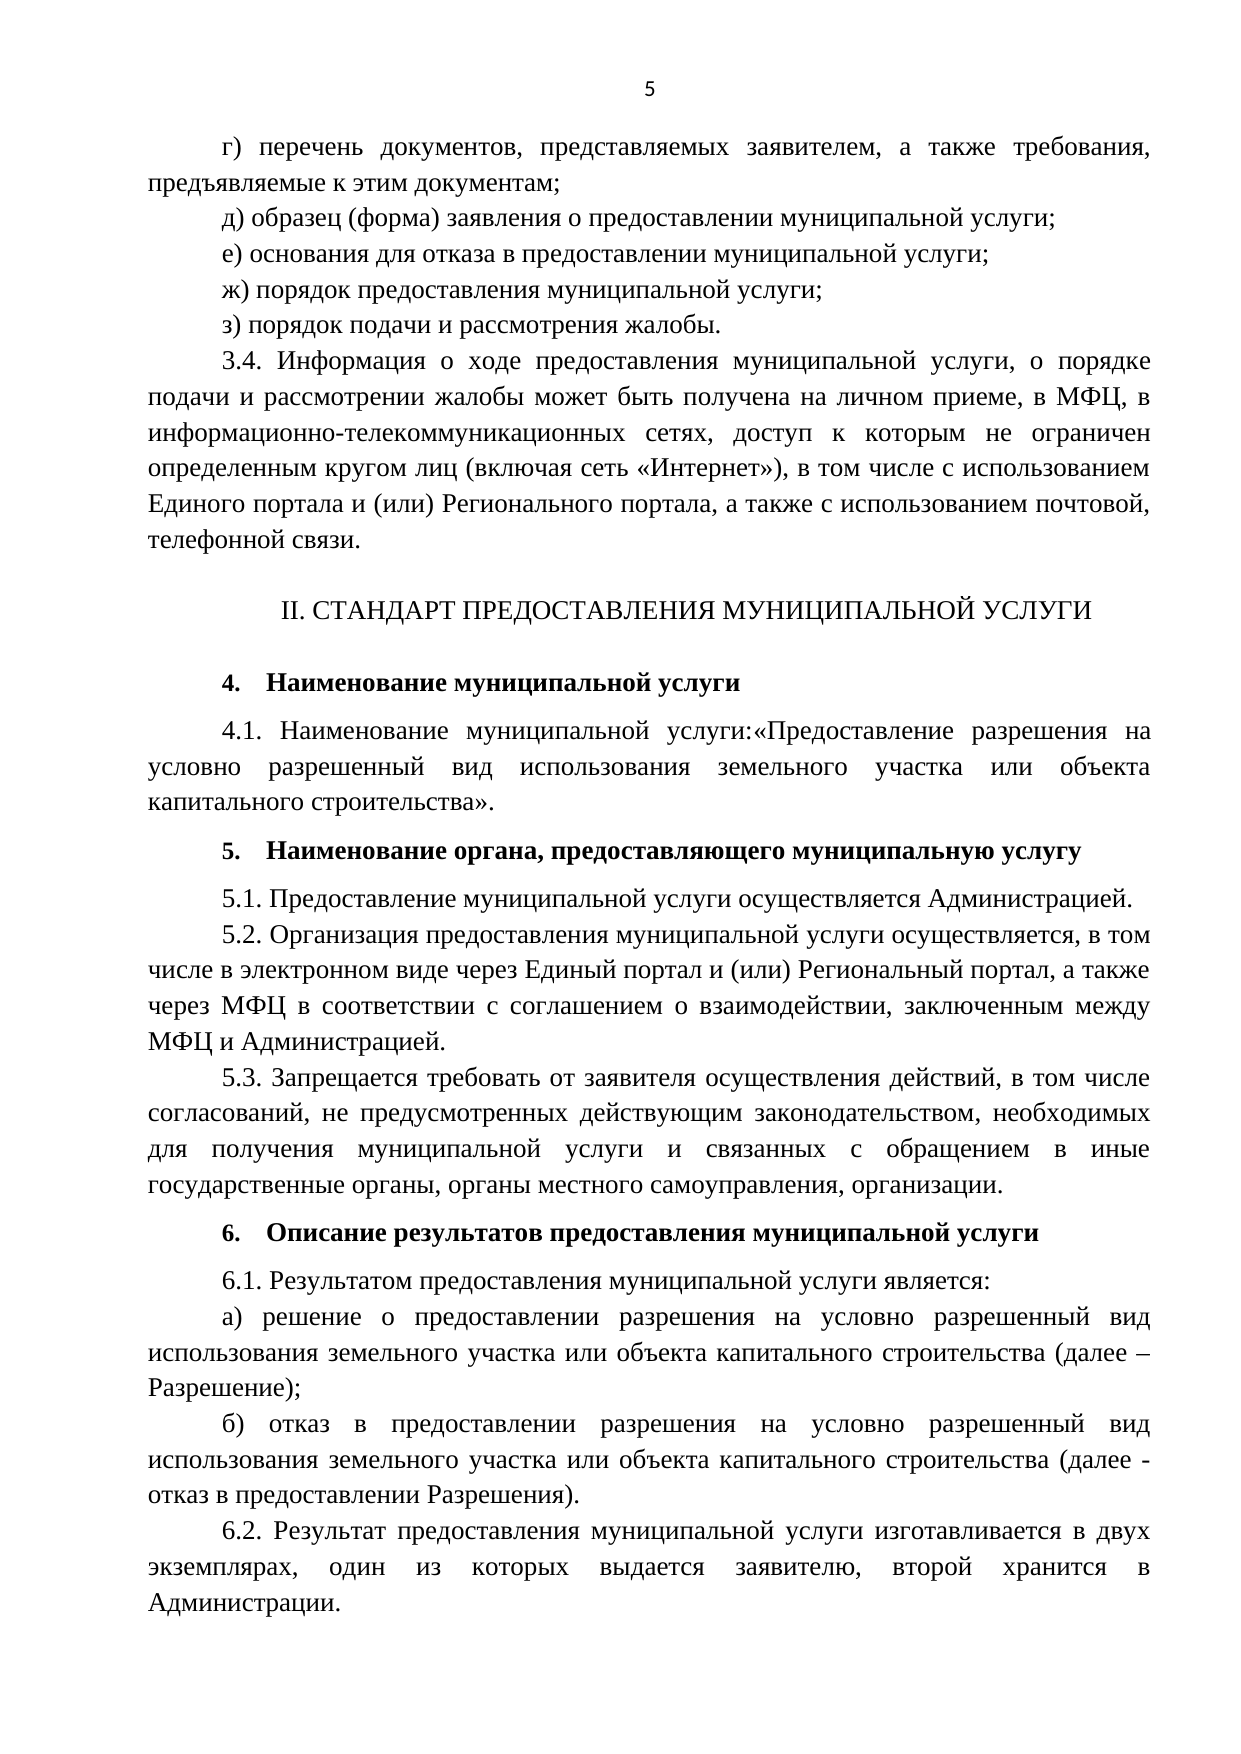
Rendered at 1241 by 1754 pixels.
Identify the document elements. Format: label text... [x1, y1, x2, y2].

text б) отказ в предоставлении разрешения на условно разрешенный вид использования земельного участка или объекта капитального строительства (далее - отказ в предоставлении Разрешения). [148, 1407, 1152, 1510]
text д) образец (форма) заявления о предоставлении муниципальной услуги; [148, 201, 1152, 232]
list Описание результатов предоставления муниципальной услуги [222, 1216, 1152, 1247]
text II. СТАНДАРТ ПРЕДОСТАВЛЕНИЯ МУНИЦИПАЛЬНОЙ УСЛУГИ [148, 594, 1152, 626]
text 6.2. Результат предоставления муниципальной услуги изготавливается в двух экземплярах, один из которых выдается заявителю, второй хранится в Администрации. [148, 1514, 1152, 1617]
text 4.1. Наименование муниципальной услуги:«Предоставление разрешения на условно разрешенный вид использования земельного участка или объекта капитального строительства». [148, 714, 1152, 817]
text 3.4. Информация о ходе предоставления муниципальной услуги, о порядке подачи и рассмотрении жалобы может быть получена на личном приеме, в МФЦ, в информационно-телекоммуникационных сетях, доступ к которым не ограничен определенным кругом лиц (включая сеть «Интернет»), в том числе с использованием Единого портала и (или) Регионального портала, а также с использованием почтовой, телефонной связи. [148, 344, 1152, 554]
list Наименование муниципальной услуги [222, 666, 1152, 697]
text е) основания для отказа в предоставлении муниципальной услуги; [148, 237, 1152, 268]
text 5.2. Организация предоставления муниципальной услуги осуществляется, в том числе в электронном виде через Единый портал и (или) Региональный портал, а также через МФЦ в соответствии с соглашением о взаимодействии, заключенным между МФЦ и Администрацией. [148, 918, 1152, 1056]
text а) решение о предоставлении разрешения на условно разрешенный вид использования земельного участка или объекта капитального строительства (далее – Разрешение); [148, 1300, 1152, 1403]
text 6.1. Результатом предоставления муниципальной услуги является: [148, 1264, 1152, 1295]
text ж) порядок предоставления муниципальной услуги; [148, 273, 1152, 304]
text 5.1. Предоставление муниципальной услуги осуществляется Администрацией. [148, 882, 1152, 913]
list Наименование органа, предоставляющего муниципальную услугу [222, 834, 1152, 865]
text з) порядок подачи и рассмотрения жалобы. [148, 308, 1152, 340]
text г) перечень документов, представляемых заявителем, а также требования, предъявляемые к этим документам; [148, 130, 1152, 197]
text 5.3. Запрещается требовать от заявителя осуществления действий, в том числе согласований, не предусмотренных действующим законодательством, необходимых для получения муниципальной услуги и связанных с обращением в иные государственные органы, органы местного самоуправления, организации. [148, 1061, 1152, 1199]
